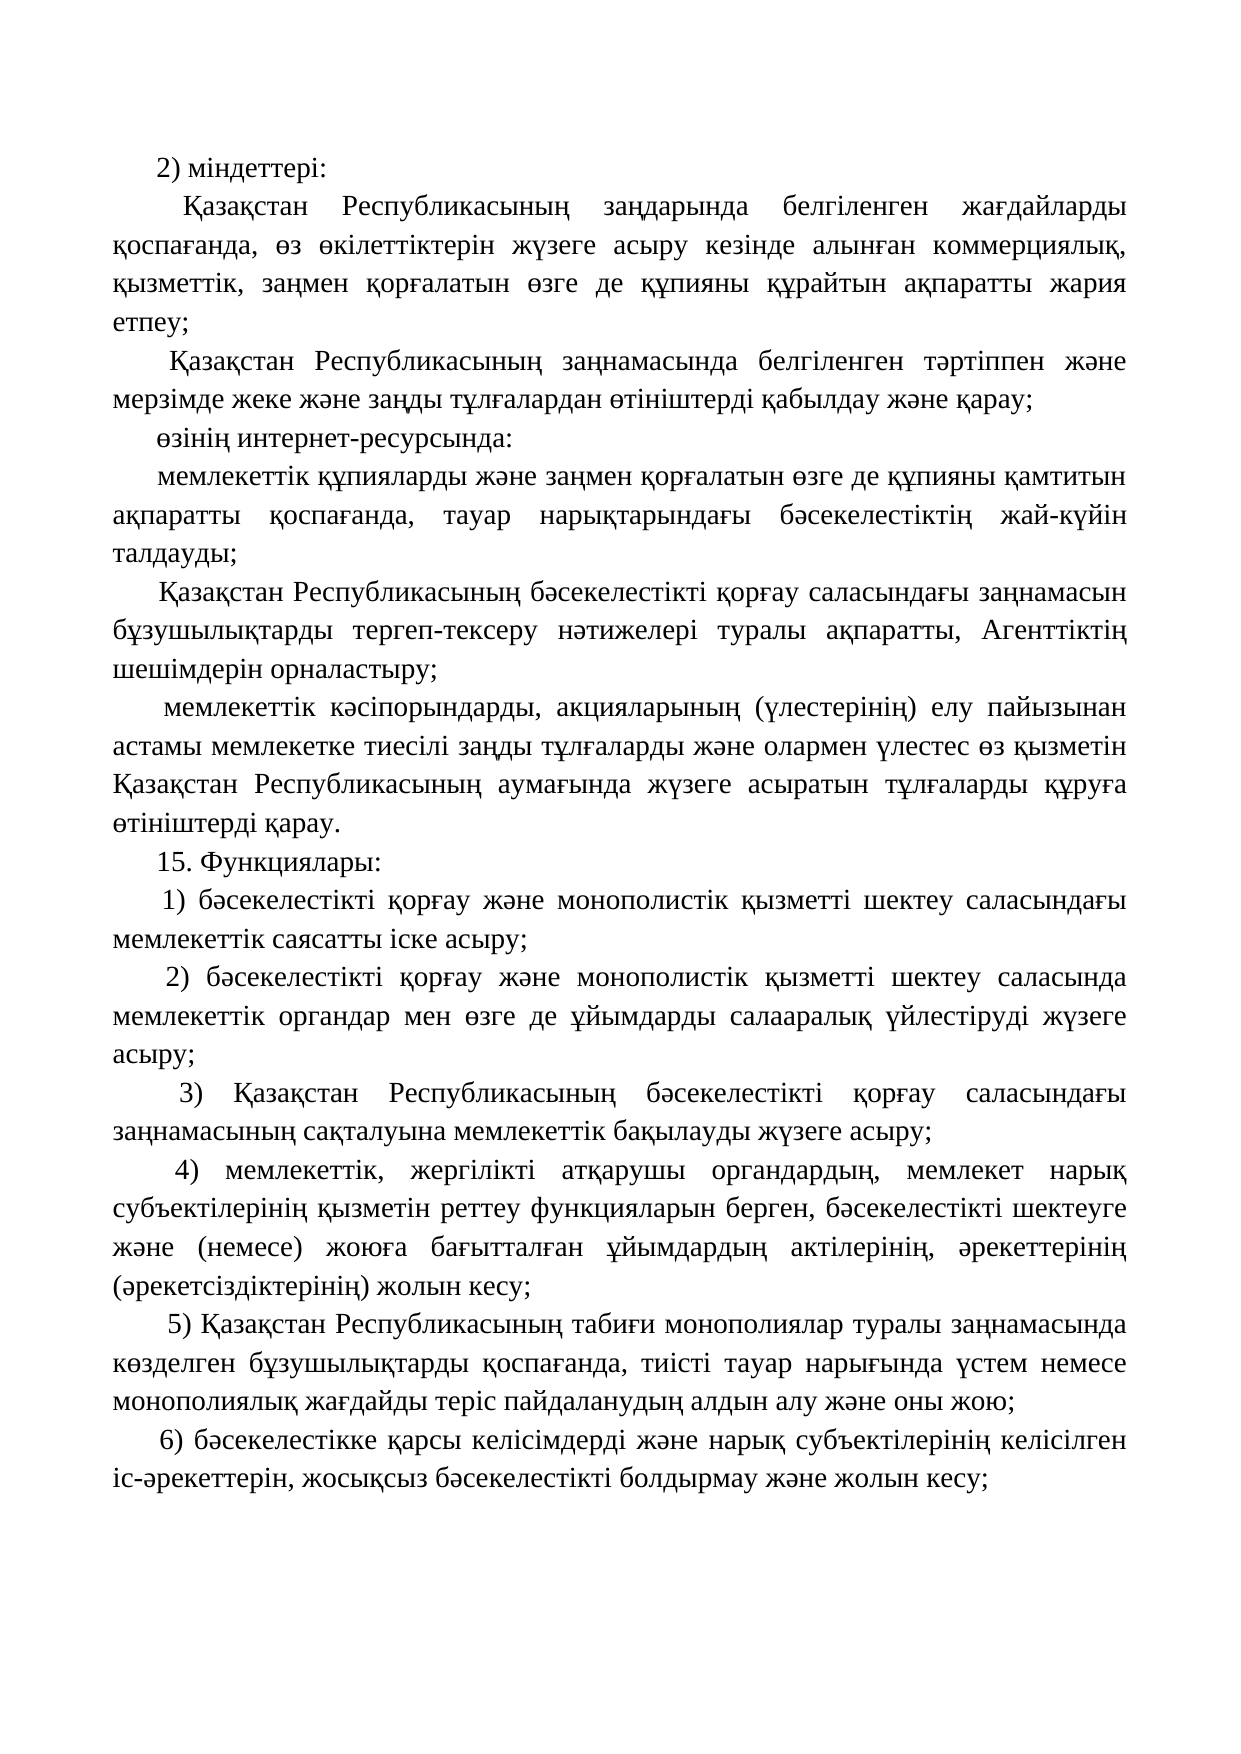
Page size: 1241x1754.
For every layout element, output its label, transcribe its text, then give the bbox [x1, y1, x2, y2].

text 4) мемлекеттік, жергілікті атқарушы органдардың, мемлекет нарық субъектілерінің қызметін реттеу функцияларын берген, бәсекелестікті шектеуге және (немесе) жоюға бағытталған ұйымдардың актілерінің, әрекеттерінің (әрекетсіздіктерінің) жолын кесу; [112, 1152, 1128, 1301]
text 1) бәсекелестікті қорғау және монополистік қызметті шектеу саласындағы мемлекеттік саясатты іске асыру; [112, 882, 1128, 954]
text 15. Функциялары: [112, 844, 1128, 877]
text Қазақстан Республикасының заңдарында белгіленген жағдайларды қоспағанда, өз өкілеттіктерін жүзеге асыру кезінде алынған коммерциялық, қызметтік, заңмен қорғалатын өзге де құпияны құрайтын ақпаратты жария етпеу; [112, 188, 1128, 338]
text 3) Қазақстан Республикасының бәсекелестікті қорғау саласындағы заңнамасының сақталуына мемлекеттік бақылауды жүзеге асыру; [112, 1075, 1128, 1147]
text 2) бәсекелестікті қорғау және монополистік қызметті шектеу саласында мемлекеттік органдар мен өзге де ұйымдарды салааралық үйлестіруді жүзеге асыру; [112, 959, 1128, 1070]
text 5) Қазақстан Республикасының табиғи монополиялар туралы заңнамасында көзделген бұзушылықтарды қоспағанда, тиісті тауар нарығында үстем немесе монополиялық жағдайды теріс пайдаланудың алдын алу және оны жою; [112, 1306, 1128, 1417]
text өзінің интернет-ресурсында: [112, 420, 1128, 453]
text 2) міндеттері: [112, 150, 1128, 183]
text 6) бәсекелестікке қарсы келісімдерді және нарық субъектілерінің келісілген іс-әрекеттерін, жосықсыз бәсекелестікті болдырмау және жолын кесу; [112, 1422, 1128, 1494]
text мемлекеттік кәсіпорындарды, акцияларының (үлестерінің) елу пайызынан астамы мемлекетке тиесілі заңды тұлғаларды және олармен үлестес өз қызметін Қазақстан Республикасының аумағында жүзеге асыратын тұлғаларды құруға өтініштерді қарау. [112, 689, 1128, 839]
text мемлекеттік құпияларды және заңмен қорғалатын өзге де құпияны қамтитын ақпаратты қоспағанда, тауар нарықтарындағы бәсекелестіктің жай-күйін талдауды; [112, 458, 1128, 569]
text Қазақстан Республикасының бәсекелестікті қорғау саласындағы заңнамасын бұзушылықтарды тергеп-тексеру нәтижелері туралы ақпаратты, Агенттіктің шешімдерін орналастыру; [112, 574, 1128, 684]
text Қазақстан Республикасының заңнамасында белгіленген тәртіппен және мерзімде жеке және заңды тұлғалардан өтініштерді қабылдау және қарау; [112, 343, 1128, 415]
